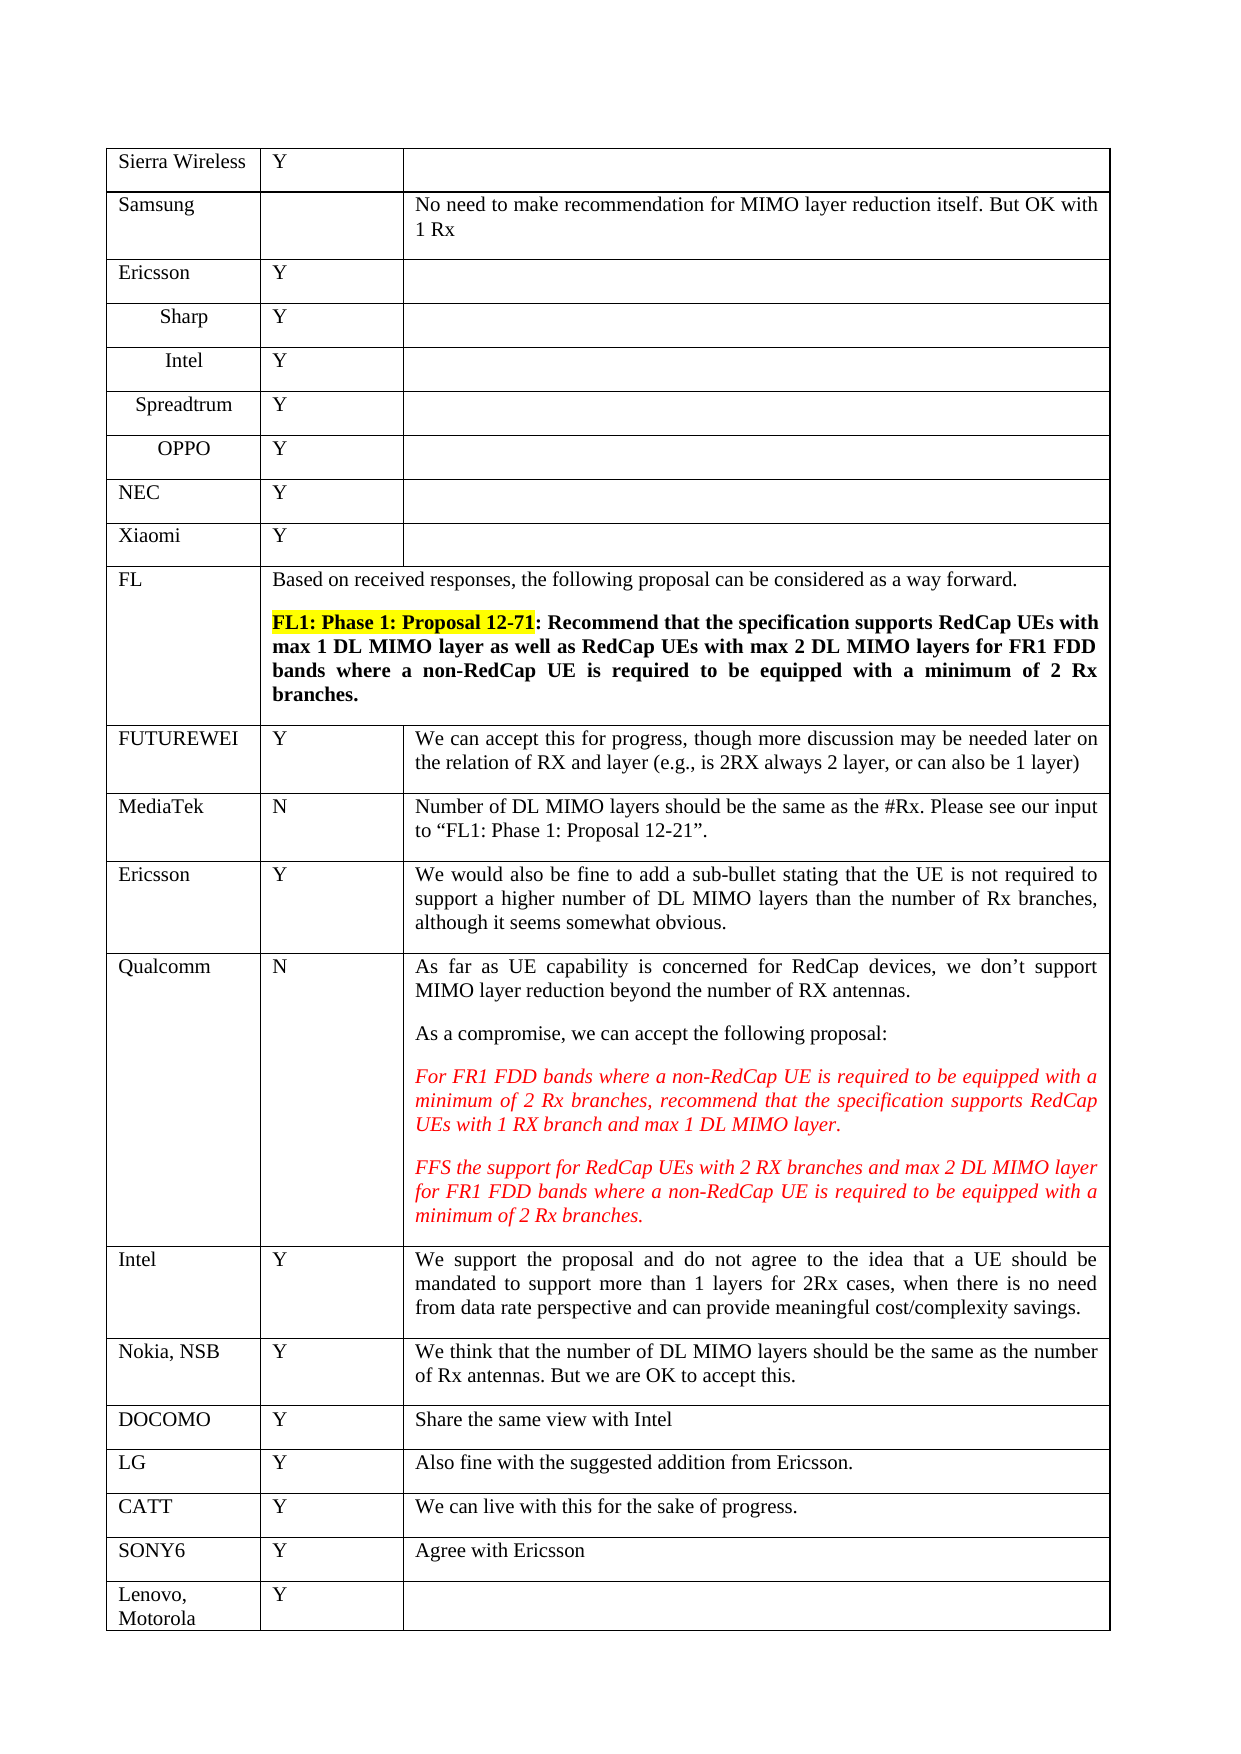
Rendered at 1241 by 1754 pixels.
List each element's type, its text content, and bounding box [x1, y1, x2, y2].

table_cell [404, 436, 1109, 478]
table_cell Xiaomi [107, 524, 260, 566]
table_cell Y [261, 480, 403, 522]
table_cell Y [261, 524, 403, 566]
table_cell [107, 1582, 260, 1630]
table_cell Qualcomm [107, 954, 260, 1246]
table_cell [404, 149, 1109, 191]
table_cell Number of DL MIMO layers should be the same as the #Rx. Please see our input to “FL1: Phase 1: Proposal 12-21”. [404, 794, 1109, 861]
table_cell We support the proposal and do not agree to the idea that a UE should be mandated to support more than 1 layers for 2Rx cases, when there is no need from data rate perspective and can provide meaningful cost/complexity savings. [404, 1247, 1109, 1337]
table_cell We can live with this for the sake of progress. [404, 1494, 1109, 1537]
table_cell [261, 193, 403, 259]
table_cell Based on received responses, the following proposal can be considered as a way forward. FL1: Phase 1: Proposal 12-71: Recommend that the specification supports RedCap UEs with max 1 DL MIMO layer as well as RedCap UEs with max 2 DL MIMO layers for FR1 FDD bands where a non-RedCap UE is required to be equipped with a minimum of 2 Rx branches. [261, 567, 1109, 725]
table_cell LG [107, 1450, 260, 1493]
table_cell [404, 392, 1109, 435]
table_cell MediaTek [107, 794, 260, 861]
table_cell Y [261, 726, 403, 793]
table_cell Share the same view with Intel [404, 1406, 1109, 1449]
table_cell Agree with Ericsson [404, 1538, 1109, 1581]
table_cell NEC [107, 480, 260, 522]
table_cell Y [261, 1538, 403, 1581]
table_cell [404, 260, 1109, 303]
table_cell We can accept this for progress, though more discussion may be needed later on the relation of RX and layer (e.g., is 2RX always 2 layer, or can also be 1 layer) [404, 726, 1109, 793]
table_cell We would also be fine to add a sub-bullet stating that the UE is not required to support a higher number of DL MIMO layers than the number of Rx branches, although it seems somewhat obvious. [404, 862, 1109, 953]
table_cell Y [261, 348, 403, 391]
table_cell Y [261, 149, 403, 191]
table_cell Sharp [107, 304, 260, 347]
table_cell Y [261, 1582, 403, 1630]
table_cell SONY6 [107, 1538, 260, 1581]
table_cell Spreadtrum [107, 392, 260, 435]
table_cell N [261, 954, 403, 1246]
table_cell No need to make recommendation for MIMO layer reduction itself. But OK with 1 Rx [404, 193, 1109, 259]
table_cell FL [107, 567, 260, 725]
table_cell [404, 348, 1109, 391]
table_cell Y [261, 260, 403, 303]
table_cell We think that the number of DL MIMO layers should be the same as the number of Rx antennas. But we are OK to accept this. [404, 1339, 1109, 1405]
table_cell Y [261, 392, 403, 435]
table_cell As far as UE capability is concerned for RedCap devices, we don’t support MIMO layer reduction beyond the number of RX antennas. As a compromise, we can accept the following proposal: For FR1 FDD bands where a non-RedCap UE is required to be equipped with a minimum of 2 Rx branches, recommend that the specification supports RedCap UEs with 1 RX branch and max 1 DL MIMO layer. FFS the support for RedCap UEs with 2 RX branches and max 2 DL MIMO layer for FR1 FDD bands where a non-RedCap UE is required to be equipped with a minimum of 2 Rx branches. [404, 954, 1109, 1246]
table_cell Y [261, 436, 403, 478]
table_cell N [261, 794, 403, 861]
table_cell Y [261, 1494, 403, 1537]
table_cell Ericsson [107, 862, 260, 953]
table_cell Y [261, 862, 403, 953]
table_cell Intel [107, 348, 260, 391]
table_cell Samsung [107, 193, 260, 259]
table_cell [404, 480, 1109, 522]
table_cell DOCOMO [107, 1406, 260, 1449]
table_cell FUTUREWEI [107, 726, 260, 793]
table_cell Sierra Wireless [107, 149, 260, 191]
table_cell Y [261, 1406, 403, 1449]
table_cell Intel [107, 1247, 260, 1337]
table_cell Y [261, 304, 403, 347]
table_cell Ericsson [107, 260, 260, 303]
table_cell [404, 1582, 1109, 1630]
table_cell Y [261, 1450, 403, 1493]
table_cell CATT [107, 1494, 260, 1537]
table_cell Y [261, 1247, 403, 1337]
table_cell [404, 304, 1109, 347]
table_cell Also fine with the suggested addition from Ericsson. [404, 1450, 1109, 1493]
table_cell Y [261, 1339, 403, 1405]
table_cell [404, 524, 1109, 566]
table_cell Nokia, NSB [107, 1339, 260, 1405]
table_cell OPPO [107, 436, 260, 478]
